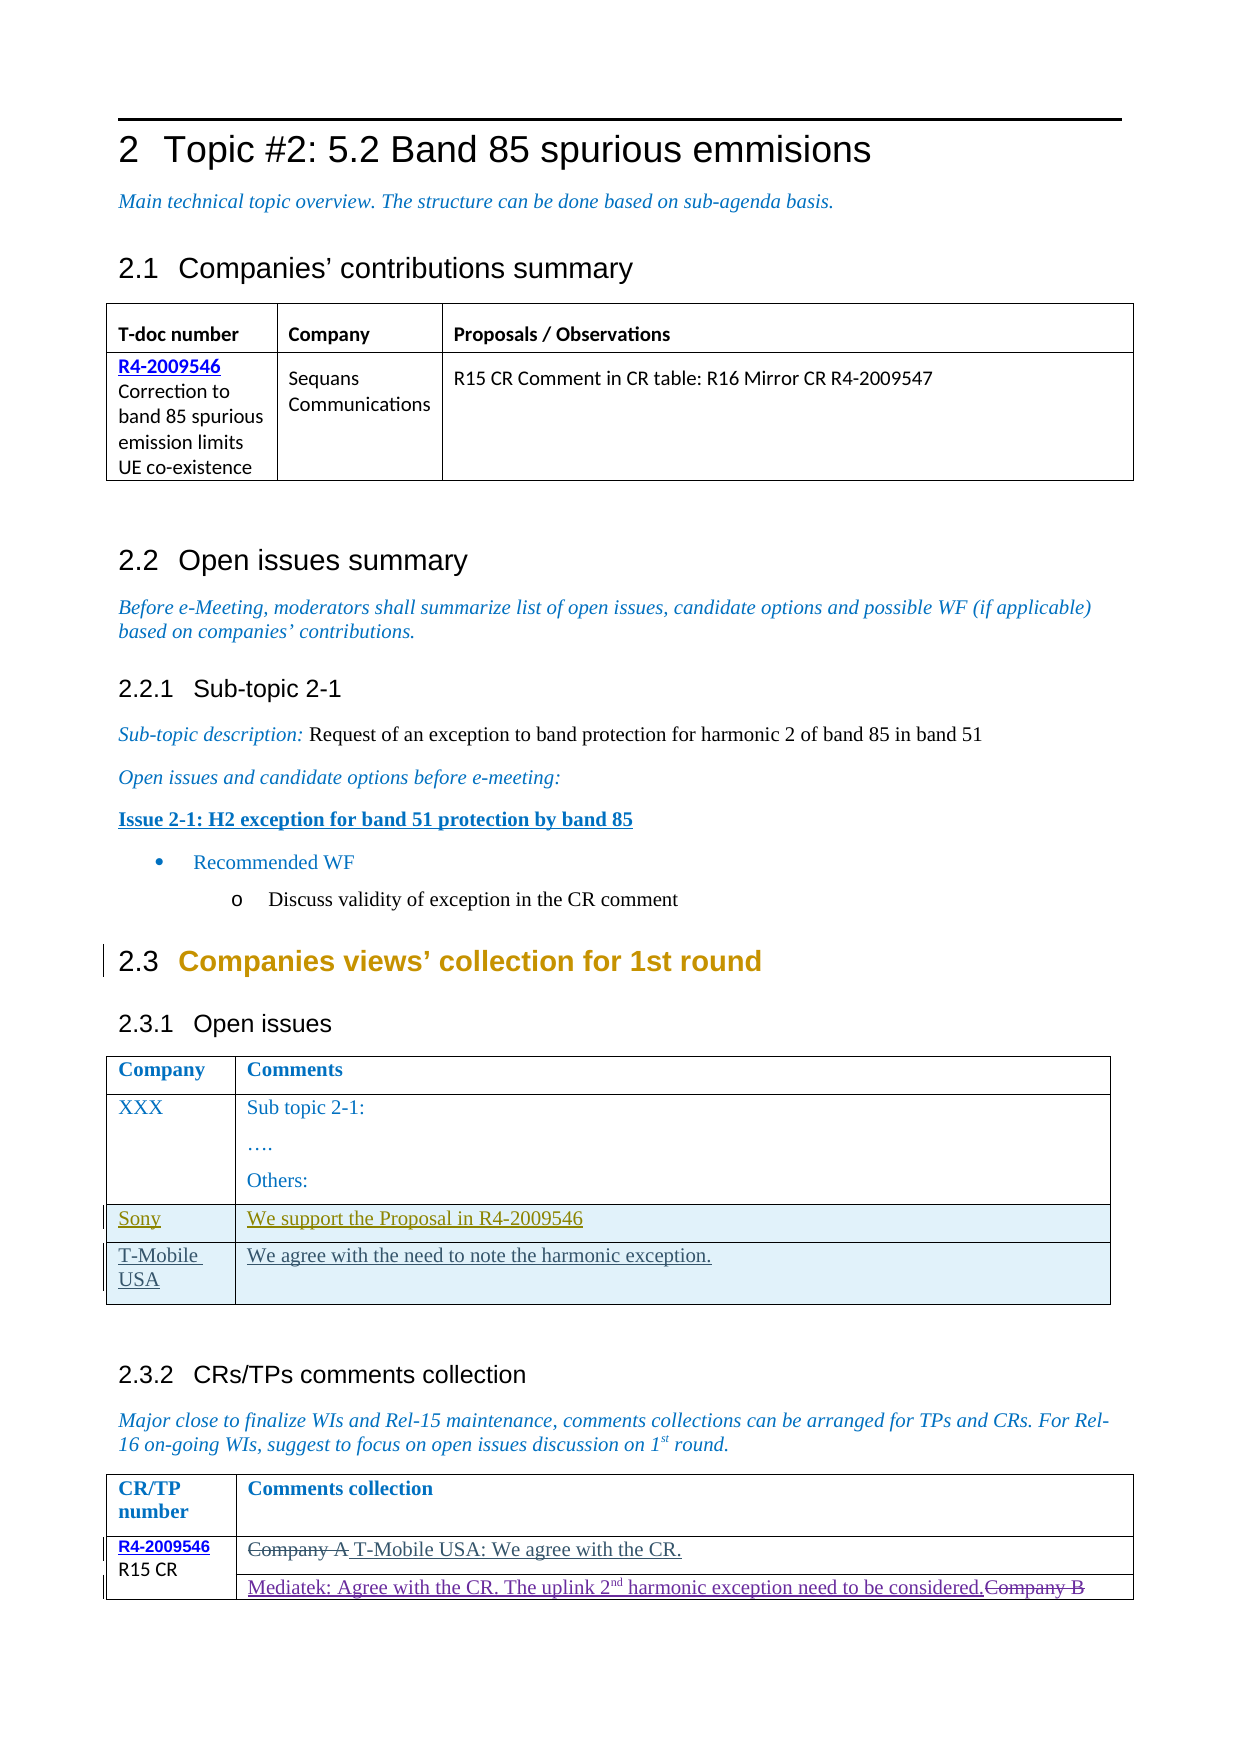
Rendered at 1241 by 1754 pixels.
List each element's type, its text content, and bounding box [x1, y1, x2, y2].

table_cell Sequans Communications [278, 353, 442, 480]
table_header CR/TP number [107, 1475, 236, 1536]
text Main technical topic overview. The structure can be done based on sub-agenda basis. [118, 189, 1122, 213]
table_cell [237, 1575, 1133, 1599]
subtitle CRs/TPs comments collection [118, 1360, 1122, 1389]
table_cell R15 CR Comment in CR table: R16 Mirror CR R4-2009547 [443, 353, 1133, 480]
table_header Comments collection [237, 1475, 1133, 1536]
subtitle Companies’ contributions summary [118, 251, 1122, 284]
subtitle Open issues [118, 1008, 1122, 1037]
table_cell R4-2009546 Correction to band 85 spurious emission limits UE co-existence [107, 353, 277, 480]
table_cell R4-2009546 R15 CR [107, 1537, 236, 1599]
text Issue 2-1: H2 exception for band 51 protection by band 85 [118, 807, 1122, 831]
text Sub-topic description: Request of an exception to band protection for harmonic 2 of band 85 in band 51 [118, 722, 1122, 746]
subtitle Topic #2: 5.2 Band 85 spurious emmisions [118, 121, 1122, 171]
table_cell XXX [107, 1095, 235, 1204]
subtitle Sub-topic 2-1 [118, 674, 1122, 703]
list Discuss validity of exception in the CR comment [231, 887, 1122, 912]
text Before e-Meeting, moderators shall summarize list of open issues, candidate options and possible WF (if applicable) based on companies’ contributions. [118, 595, 1122, 643]
table_header Proposals / Observations [443, 304, 1133, 352]
subtitle Open issues summary [118, 543, 1122, 576]
table_header Comments [236, 1057, 1110, 1094]
table_header T-doc number [107, 304, 277, 352]
table_header Company [107, 1057, 235, 1094]
table_header Company [278, 304, 442, 352]
table_cell Sub topic 2-1: …. Others: [236, 1095, 1110, 1204]
text Major close to finalize WIs and Rel-15 maintenance, comments collections can be arranged for TPs and CRs. For Rel-16 on-going WIs, suggest to focus on open issues discussion on 1st round. [118, 1407, 1122, 1456]
table_cell [237, 1537, 1133, 1574]
text Open issues and candidate options before e-meeting: [118, 764, 1122, 789]
subtitle Companies views’ collection for 1st round [118, 944, 1122, 977]
list Recommended WF [156, 850, 1122, 874]
